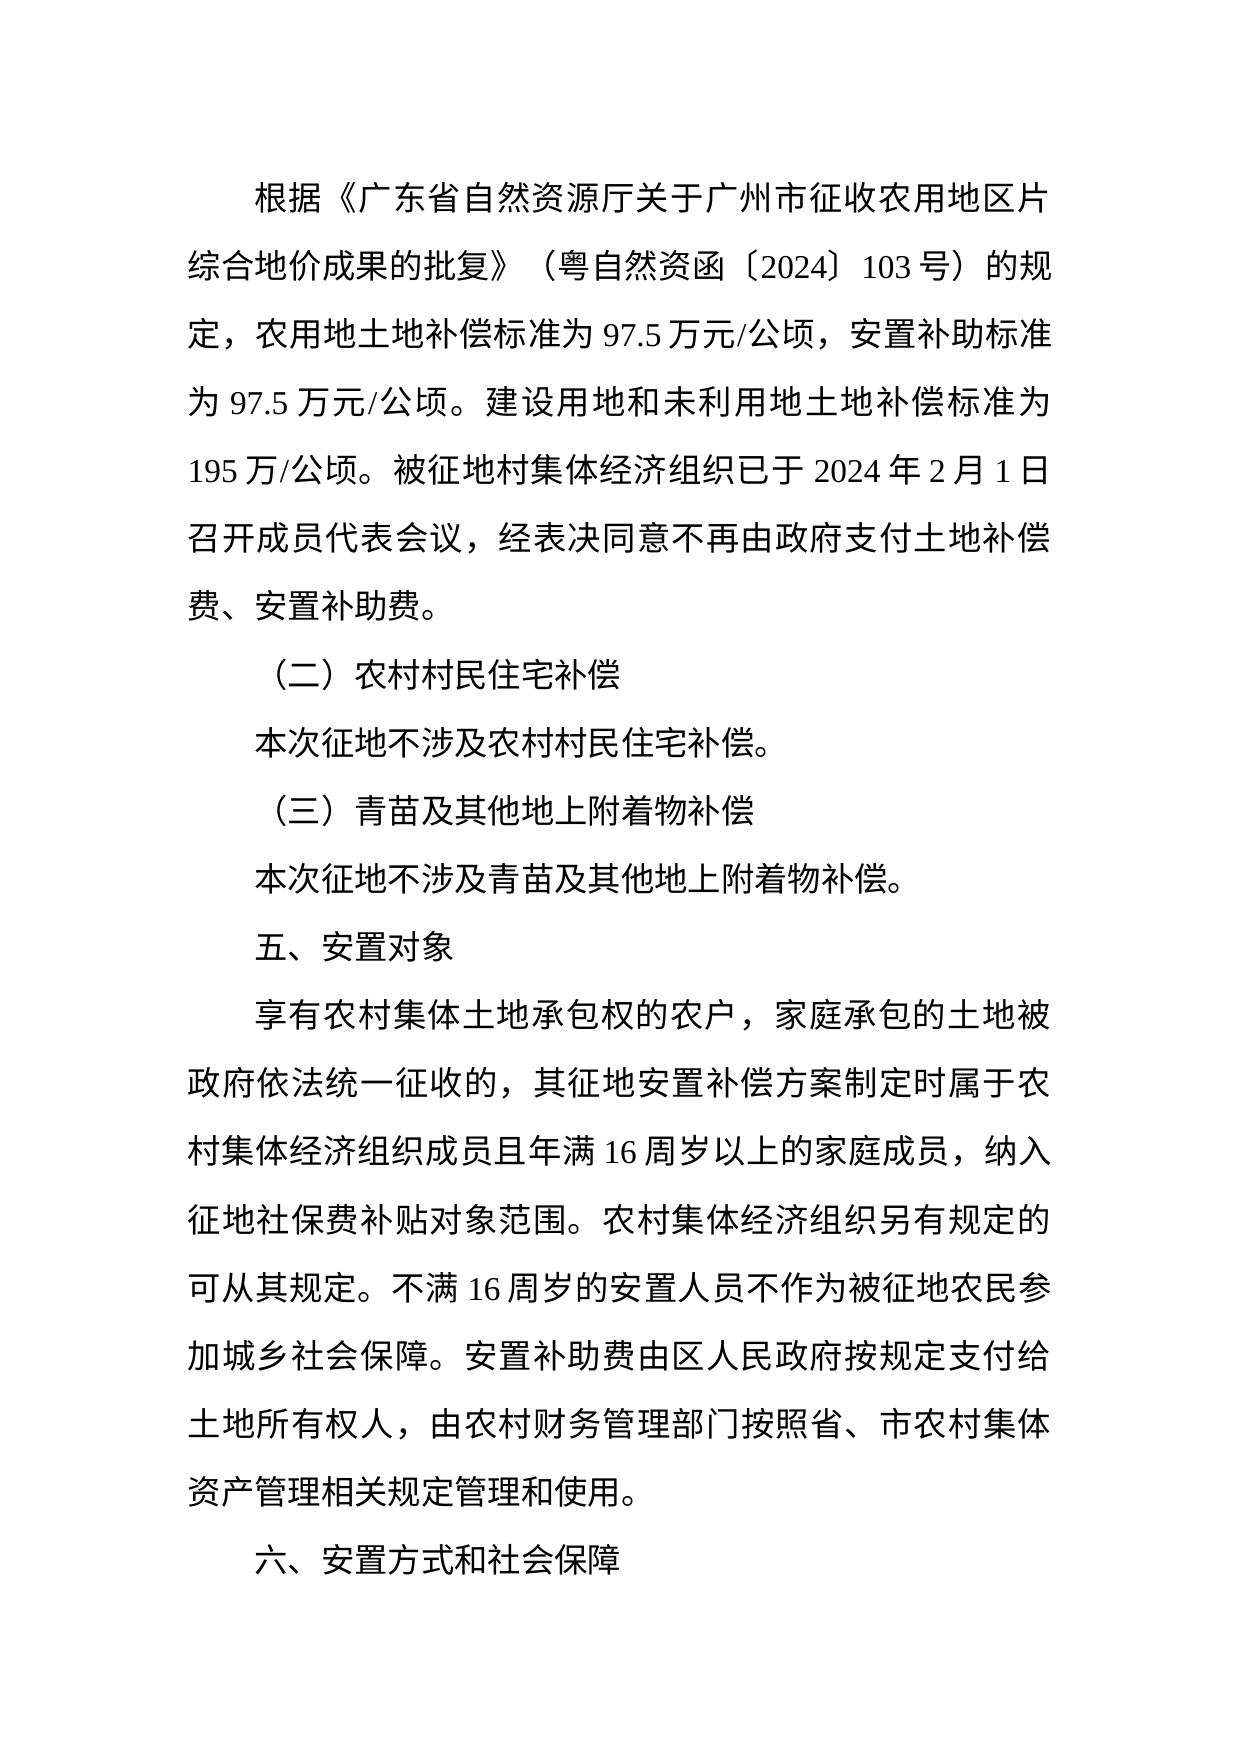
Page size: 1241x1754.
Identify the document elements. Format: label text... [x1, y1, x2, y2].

text 本次征地不涉及青苗及其他地上附着物补偿。 [187, 843, 1053, 911]
list 本次征地不涉及农村村民住宅补偿。 [187, 707, 1053, 775]
list （二）农村村民住宅补偿 [187, 638, 1053, 707]
text 六、安置方式和社会保障 [187, 1524, 1053, 1592]
list 根据《广东省自然资源厅关于广州市征收农用地区片综合地价成果的批复》（粤自然资函〔2024〕103号）的规定，农用地土地补偿标准为97.5万元/公顷，安置补助标准为97.5万元/公顷。建设用地和未利用地土地补偿标准为195万/公顷。被征地村集体经济组织已于2024年2月1日召开成员代表会议，经表决同意不再由政府支付土地补偿费、安置补助费。 [187, 162, 1053, 638]
text 享有农村集体土地承包权的农户，家庭承包的土地被政府依法统一征收的，其征地安置补偿方案制定时属于农村集体经济组织成员且年满16周岁以上的家庭成员，纳入征地社保费补贴对象范围。农村集体经济组织另有规定的，可从其规定。不满16周岁的安置人员不作为被征地农民参加城乡社会保障。安置补助费由区人民政府按规定支付给土地所有权人，由农村财务管理部门按照省、市农村集体资产管理相关规定管理和使用。 [187, 979, 1053, 1524]
text 五、安置对象 [187, 911, 1053, 979]
text （三）青苗及其他地上附着物补偿 [187, 775, 1053, 843]
